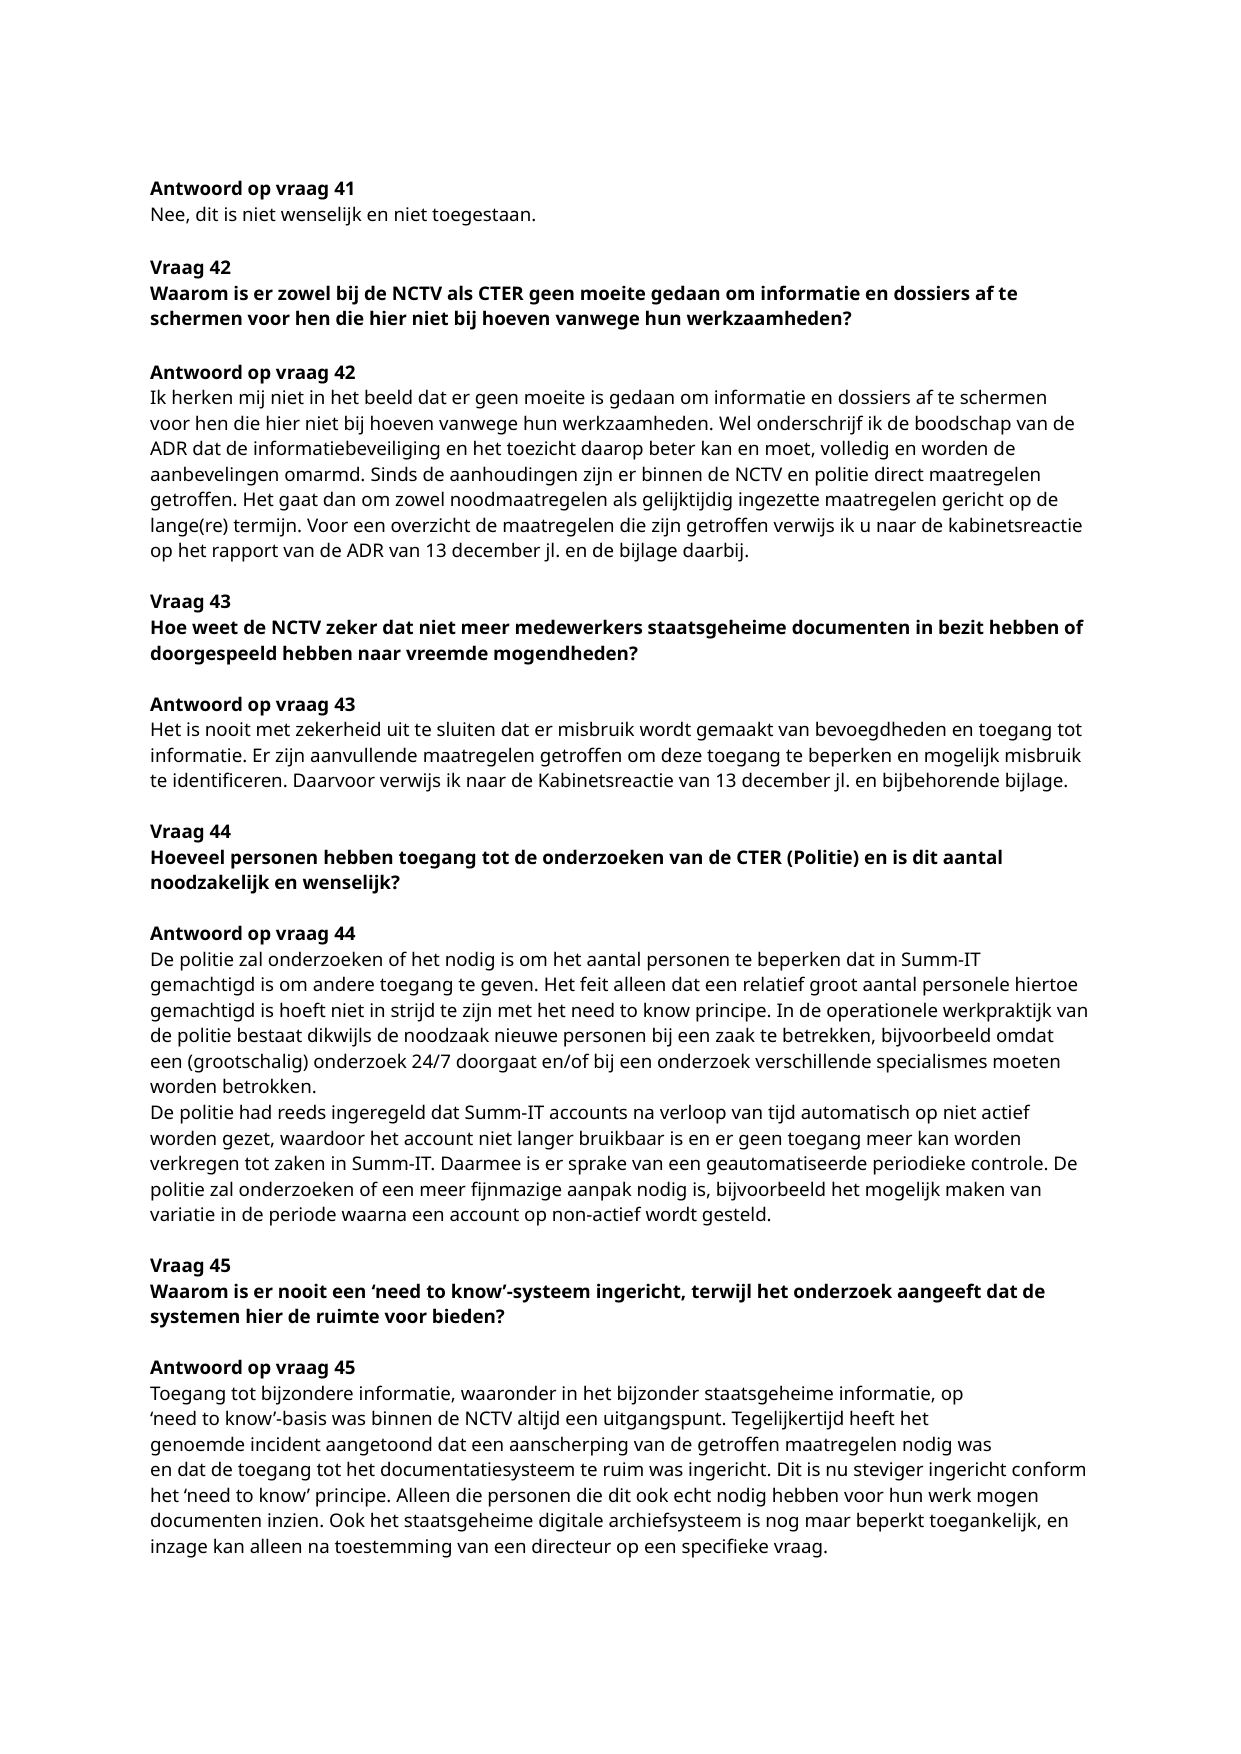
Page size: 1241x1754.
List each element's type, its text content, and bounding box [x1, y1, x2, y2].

text Vraag 45 Waarom is er nooit een ‘need to know’-systeem ingericht, terwijl het onderzoek aangeeft dat de systemen hier de ruimte voor bieden? [150, 1252, 1090, 1329]
text Antwoord op vraag 42 Ik herken mij niet in het beeld dat er geen moeite is gedaan om informatie en dossiers af te schermen voor hen die hier niet bij hoeven vanwege hun werkzaamheden. Wel onderschrijf ik de boodschap van de ADR dat de informatiebeveiliging en het toezicht daarop beter kan en moet, volledig en worden de aanbevelingen omarmd. Sinds de aanhoudingen zijn er binnen de NCTV en politie direct maatregelen getroffen. Het gaat dan om zowel noodmaatregelen als gelijktijdig ingezette maatregelen gericht op de lange(re) termijn. Voor een overzicht de maatregelen die zijn getroffen verwijs ik u naar de kabinetsreactie op het rapport van de ADR van 13 december jl. en de bijlage daarbij. [150, 359, 1090, 563]
text Vraag 44 Hoeveel personen hebben toegang tot de onderzoeken van de CTER (Politie) en is dit aantal noodzakelijk en wenselijk? [150, 818, 1090, 895]
text Vraag 43 Hoe weet de NCTV zeker dat niet meer medewerkers staatsgeheime documenten in bezit hebben of doorgespeeld hebben naar vreemde mogendheden? [150, 589, 1090, 665]
text Antwoord op vraag 41 Nee, dit is niet wenselijk en niet toegestaan. [150, 176, 1090, 254]
text Antwoord op vraag 45 Toegang tot bijzondere informatie, waaronder in het bijzonder staatsgeheime informatie, op ‘need to know’-basis was binnen de NCTV altijd een uitgangspunt. Tegelijkertijd heeft het genoemde incident aangetoond dat een aanscherping van de getroffen maatregelen nodig was en dat de toegang tot het documentatiesysteem te ruim was ingericht. Dit is nu steviger ingericht conform het ‘need to know’ principe. Alleen die personen die dit ook echt nodig hebben voor hun werk mogen documenten inzien. Ook het staatsgeheime digitale archiefsysteem is nog maar beperkt toegankelijk, en inzage kan alleen na toestemming van een directeur op een specifieke vraag. [150, 1354, 1090, 1587]
text Antwoord op vraag 44 De politie zal onderzoeken of het nodig is om het aantal personen te beperken dat in Summ-IT gemachtigd is om andere toegang te geven. Het feit alleen dat een relatief groot aantal personele hiertoe gemachtigd is hoeft niet in strijd te zijn met het need to know principe. In de operationele werkpraktijk van de politie bestaat dikwijls de noodzaak nieuwe personen bij een zaak te betrekken, bijvoorbeeld omdat een (grootschalig) onderzoek 24/7 doorgaat en/of bij een onderzoek verschillende specialismes moeten worden betrokken. [150, 921, 1090, 1099]
text Vraag 42 Waarom is er zowel bij de NCTV als CTER geen moeite gedaan om informatie en dossiers af te schermen voor hen die hier niet bij hoeven vanwege hun werkzaamheden? [150, 254, 1090, 359]
text De politie had reeds ingeregeld dat Summ-IT accounts na verloop van tijd automatisch op niet actief worden gezet, waardoor het account niet langer bruikbaar is en er geen toegang meer kan worden verkregen tot zaken in Summ-IT. Daarmee is er sprake van een geautomatiseerde periodieke controle. De politie zal onderzoeken of een meer fijnmazige aanpak nodig is, bijvoorbeeld het mogelijk maken van variatie in de periode waarna een account op non-actief wordt gesteld. [150, 1099, 1090, 1227]
text Antwoord op vraag 43 Het is nooit met zekerheid uit te sluiten dat er misbruik wordt gemaakt van bevoegdheden en toegang tot informatie. Er zijn aanvullende maatregelen getroffen om deze toegang te beperken en mogelijk misbruik te identificeren. Daarvoor verwijs ik naar de Kabinetsreactie van 13 december jl. en bijbehorende bijlage. [150, 691, 1090, 793]
